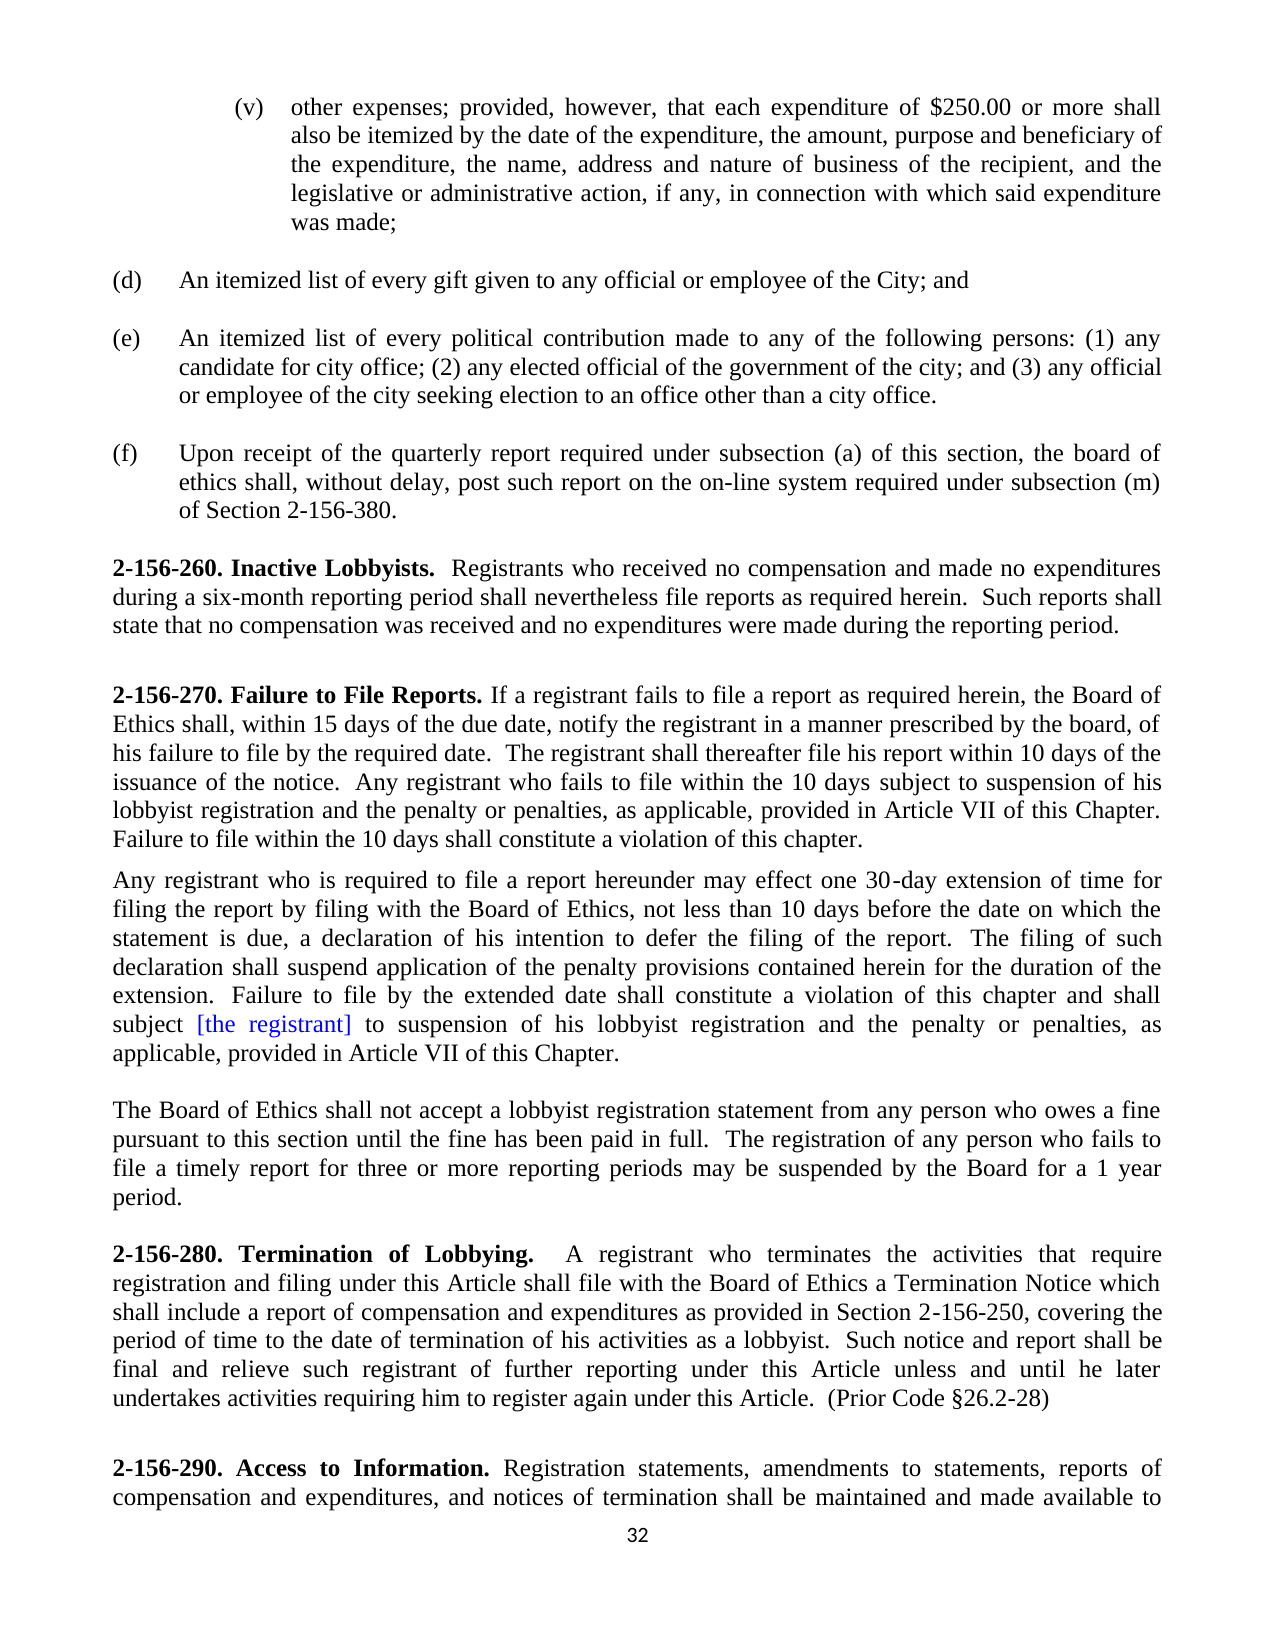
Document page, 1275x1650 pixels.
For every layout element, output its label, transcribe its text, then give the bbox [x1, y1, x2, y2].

text (d) An itemized list of every gift given to any official or employee of the City; and [112, 266, 1162, 294]
text 2-156-270. Failure to File Reports. If a registrant fails to file a report as required herein, the Board of Ethics shall, within 15 days of the due date, notify the registrant in a manner prescribed by the board, of his failure to file by the required date. The registrant shall thereafter file his report within 10 days of the issuance of the notice. Any registrant who fails to file within the 10 days subject to suspension of his lobbyist registration and the penalty or penalties, as applicable, provided in Article VII of this Chapter. Failure to file within the 10 days shall constitute a violation of this chapter. [112, 681, 1162, 853]
text 2-156-280. Termination of Lobbying. A registrant who terminates the activities that require registration and filing under this Article shall file with the Board of Ethics a Termination Notice which shall include a report of compensation and expenditures as provided in Section 2-156-250, covering the period of time to the date of termination of his activities as a lobbyist. Such notice and report shall be final and relieve such registrant of further reporting under this Article unless and until he later undertakes activities requiring him to register again under this Article. (Prior Code §26.2-28) [112, 1239, 1162, 1412]
text (e) An itemized list of every political contribution made to any of the following persons: (1) any candidate for city office; (2) any elected official of the government of the city; and (3) any official or employee of the city seeking election to an office other than a city office. [112, 323, 1162, 409]
text 2-156-260. Inactive Lobbyists. Registrants who received no compensation and made no expenditures during a six-month reporting period shall nevertheless file reports as required herein. Such reports shall state that no compensation was received and no expenditures were made during the reporting period. [112, 553, 1162, 639]
text The Board of Ethics shall not accept a lobbyist registration statement from any person who owes a fine pursuant to this section until the fine has been paid in full. The registration of any person who fails to file a timely report for three or more reporting periods may be suspended by the Board for a 1 year period. [112, 1096, 1162, 1211]
text (f) Upon receipt of the quarterly report required under subsection (a) of this section, the board of ethics shall, without delay, post such report on the on-line system required under subsection (m) of Section 2-156-380. [112, 438, 1162, 524]
text (v) other expenses; provided, however, that each expenditure of $250.00 or more shall also be itemized by the date of the expenditure, the amount, purpose and beneficiary of the expenditure, the name, address and nature of business of the recipient, and the legislative or administrative action, if any, in connection with which said expenditure was made; [113, 92, 1163, 234]
text Any registrant who is required to file a report hereunder may effect one 30-day extension of time for filing the report by filing with the Board of Ethics, not less than 10 days before the date on which the statement is due, a declaration of his intention to defer the filing of the report. The filing of such declaration shall suspend application of the penalty provisions contained herein for the duration of the extension. Failure to file by the extended date shall constitute a violation of this chapter and shall subject [the registrant] to suspension of his lobbyist registration and the penalty or penalties, as applicable, provided in Article VII of this Chapter. [112, 866, 1162, 1067]
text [112, 1453, 1162, 1511]
